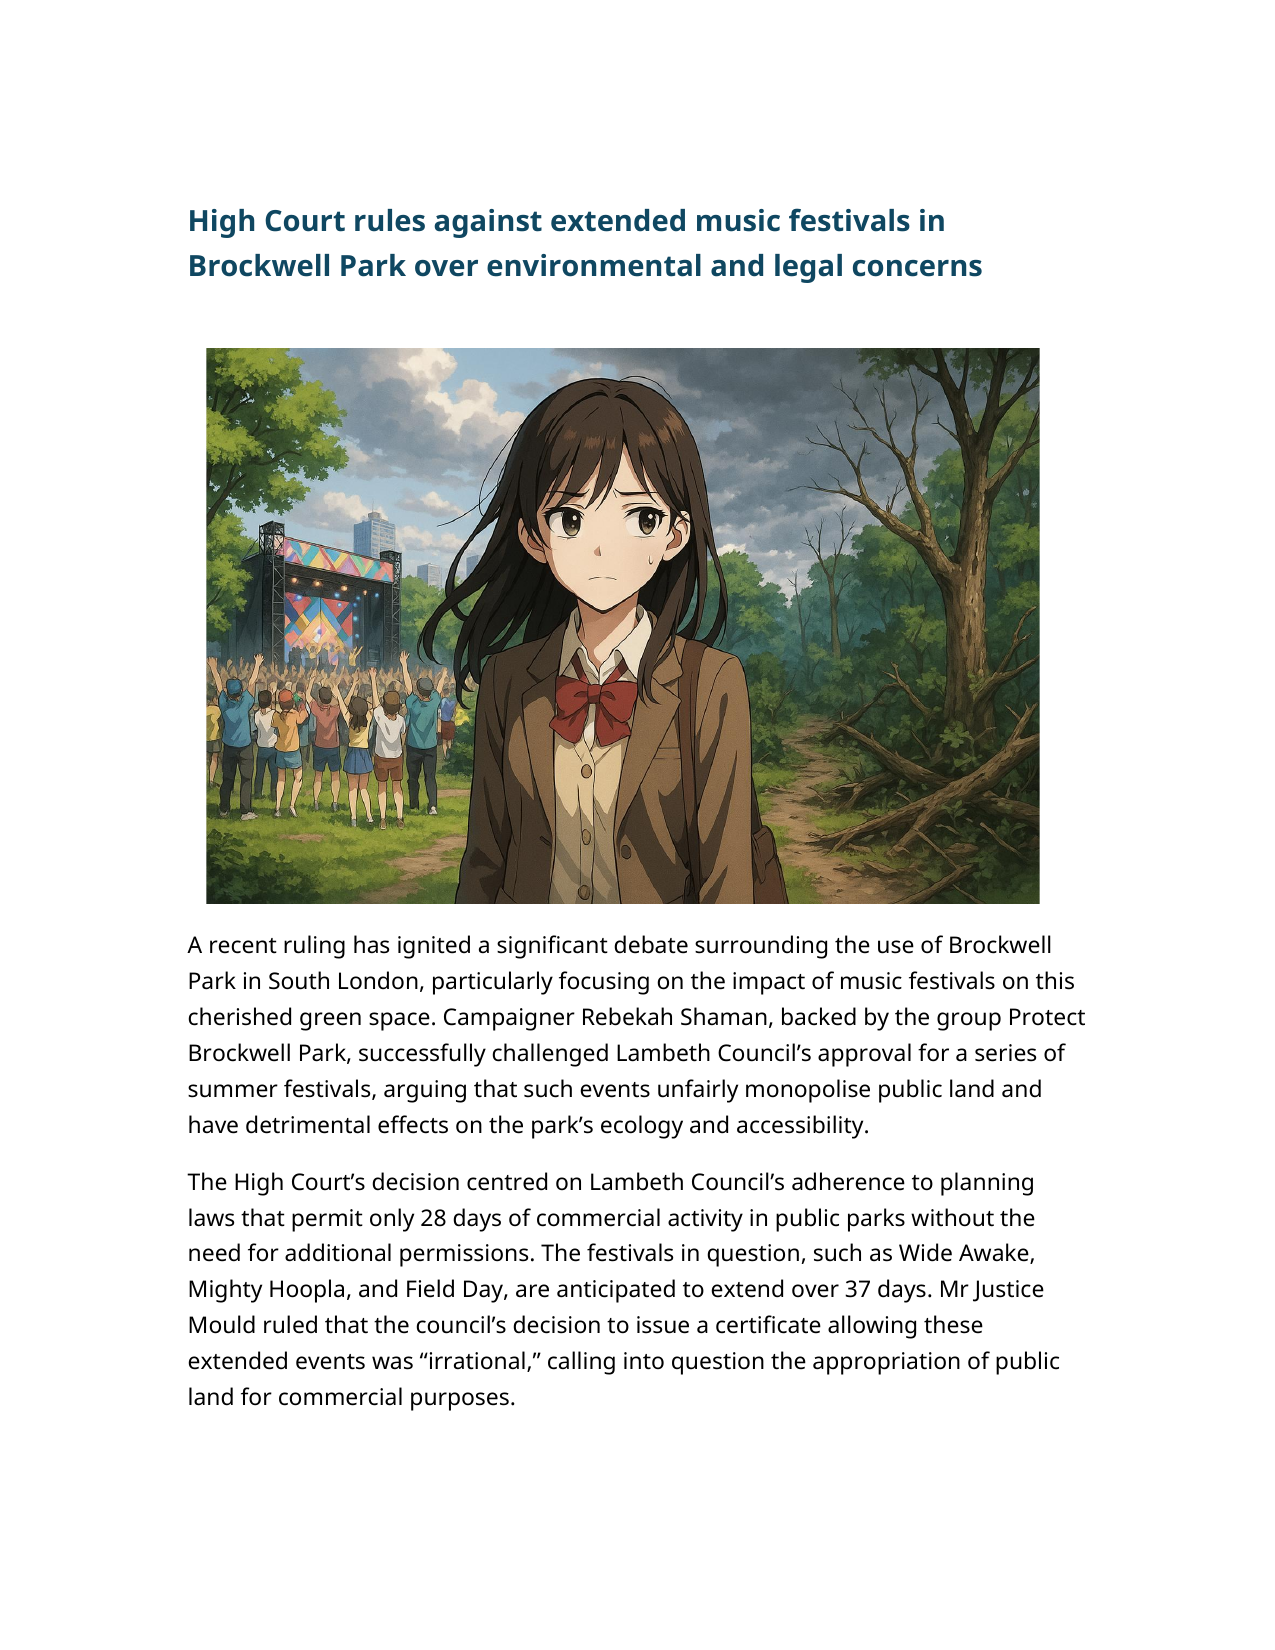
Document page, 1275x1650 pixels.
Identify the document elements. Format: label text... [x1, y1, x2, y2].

text The High Court’s decision centred on Lambeth Council’s adherence to planning laws that permit only 28 days of commercial activity in public parks without the need for additional permissions. The festivals in question, such as Wide Awake, Mighty Hoopla, and Field Day, are anticipated to extend over 37 days. Mr Justice Mould ruled that the council’s decision to issue a certificate allowing these extended events was “irrational,” calling into question the appropriation of public land for commercial purposes. [187, 1166, 1087, 1412]
subtitle High Court rules against extended music festivals in Brockwell Park over environmental and legal concerns [187, 200, 1087, 285]
text A recent ruling has ignited a significant debate surrounding the use of Brockwell Park in South London, particularly focusing on the impact of music festivals on this cherished green space. Campaigner Rebekah Shaman, backed by the group Protect Brockwell Park, successfully challenged Lambeth Council’s approval for a series of summer festivals, arguing that such events unfairly monopolise public land and have detrimental effects on the park’s ecology and accessibility. [187, 929, 1087, 1140]
picture [206, 348, 1040, 904]
